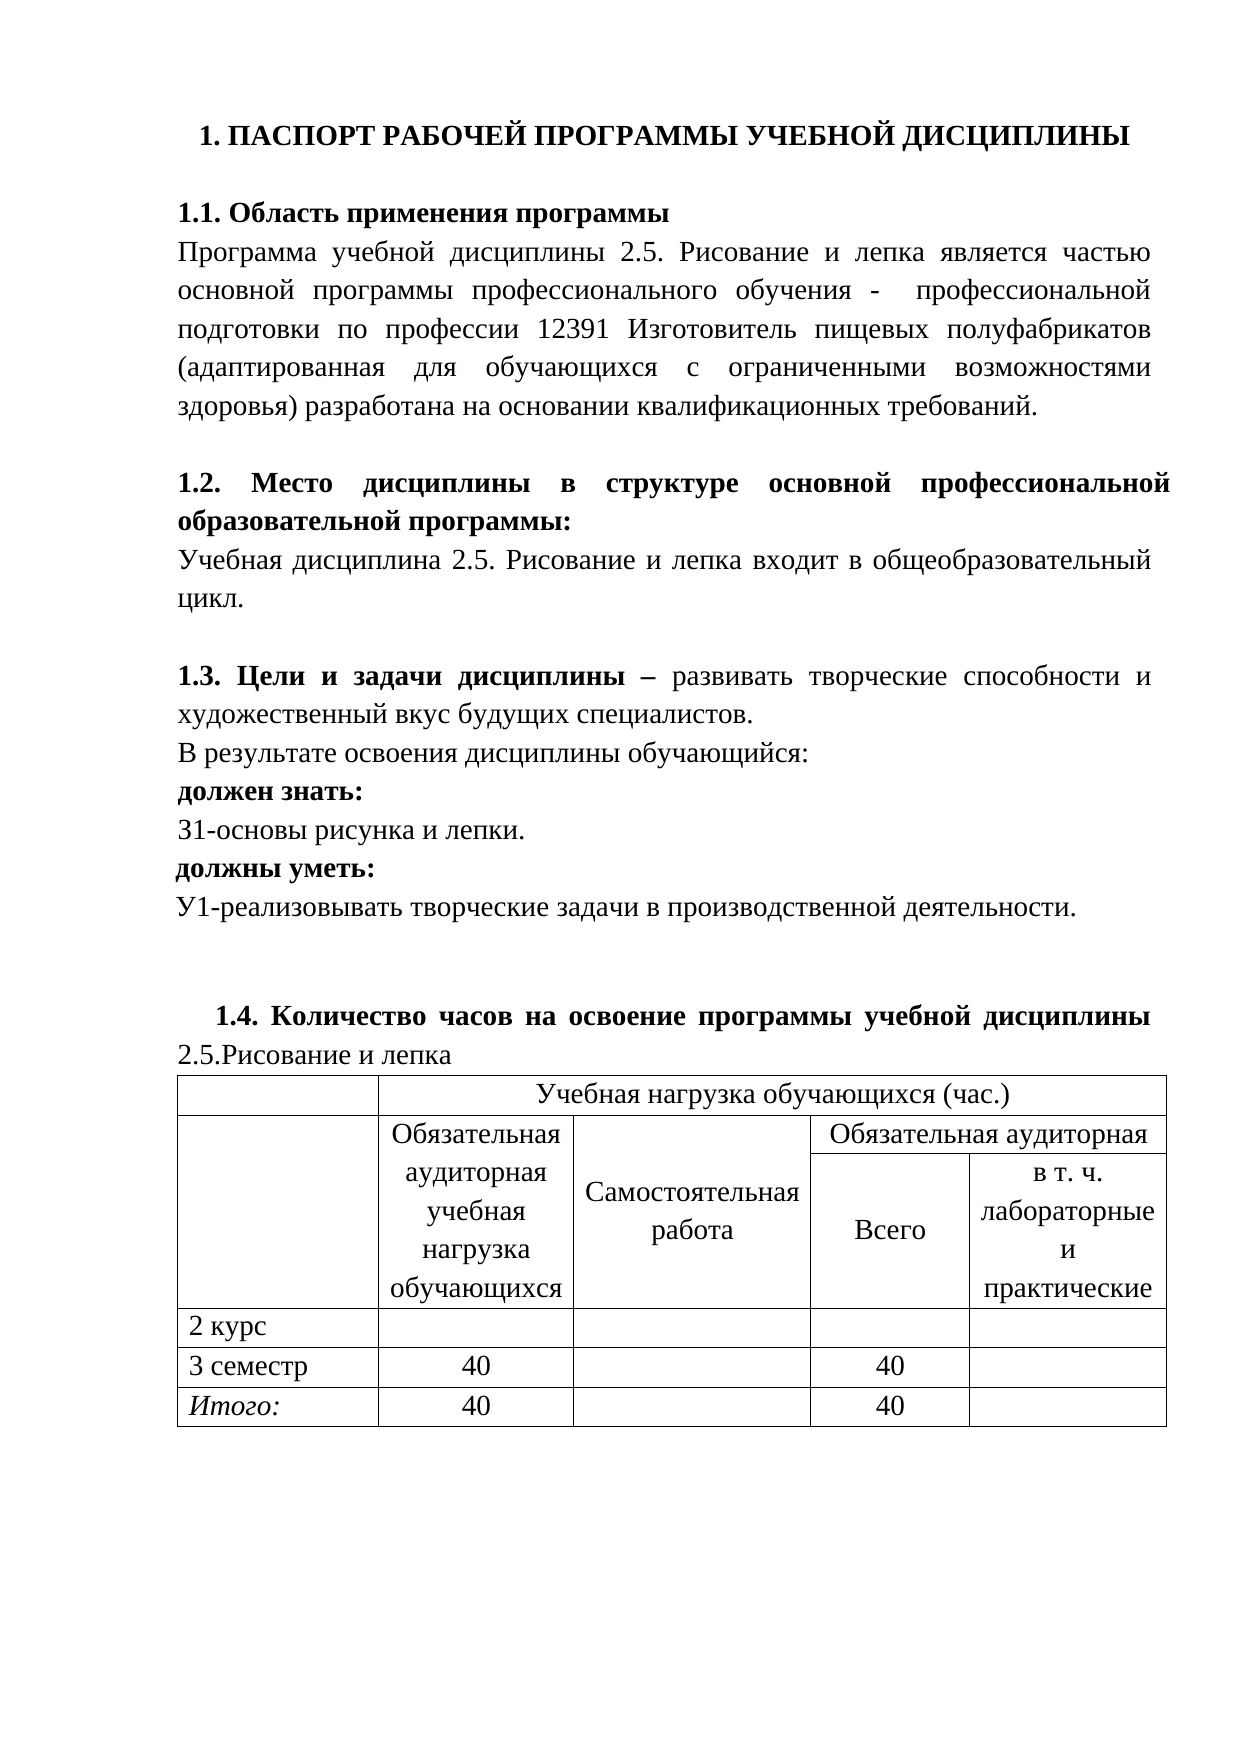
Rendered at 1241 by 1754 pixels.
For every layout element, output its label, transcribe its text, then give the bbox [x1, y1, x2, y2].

table_cell 40 [379, 1388, 573, 1426]
table_cell Итого: [178, 1388, 378, 1426]
text 1.3. Цели и задачи дисциплины – развивать творческие способности и художественный вкус будущих специалистов. [177, 658, 1152, 730]
table_cell [379, 1309, 573, 1347]
table_cell [178, 1116, 378, 1307]
table_cell Всего [811, 1154, 969, 1307]
table_cell 40 [379, 1348, 573, 1387]
table_cell [574, 1388, 810, 1426]
text Программа учебной дисциплины 2.5. Рисование и лепка является частью основной программы профессионального обучения - профессиональной подготовки по профессии 12391 Изготовитель пищевых полуфабрикатов (адаптированная для обучающихся с ограниченными возможностями здоровья) разработана на основании квалификационных требований. [177, 234, 1152, 421]
text 1.4. Количество часов на освоение программы учебной дисциплины 2.5.Рисование и лепка [177, 998, 1152, 1070]
text В результате освоения дисциплины обучающийся: [177, 735, 1152, 768]
text З1-основы рисунка и лепки. [177, 812, 1152, 845]
table_cell Самостоятельная работа [574, 1116, 810, 1307]
table_cell [970, 1348, 1166, 1387]
table_header Учебная нагрузка обучающихся (час.) [379, 1076, 1166, 1115]
table_cell [970, 1309, 1166, 1347]
table_cell Обязательная аудиторная учебная нагрузка обучающихся [379, 1116, 573, 1307]
text У1-реализовывать творческие задачи в производственной деятельности. [102, 889, 1152, 922]
table_header [178, 1076, 378, 1115]
text Учебная дисциплина 2.5. Рисование и лепка входит в общеобразовательный цикл. [177, 542, 1152, 614]
table_cell 40 [811, 1388, 969, 1426]
table_cell 2 курс [178, 1309, 378, 1347]
table_cell [574, 1309, 810, 1347]
table_cell 3 семестр [178, 1348, 378, 1387]
table_cell 40 [811, 1348, 969, 1387]
table_cell [970, 1388, 1166, 1426]
text 1.2. Место дисциплины в структуре основной профессиональной образовательной программы: [177, 465, 1171, 537]
table_cell [811, 1309, 969, 1347]
table_cell [574, 1348, 810, 1387]
table_cell Обязательная аудиторная [811, 1116, 1166, 1153]
text 1.1. Область применения программы [177, 195, 1171, 229]
text 1. паспорт РАБОЧЕЙ ПРОГРАММЫ УЧЕБНОЙ ДИСЦИПЛИНЫ [177, 118, 1152, 152]
text должны уметь: [102, 850, 1152, 884]
text должен знать: [177, 773, 1152, 807]
table_cell в т. ч. лабораторные и практические [970, 1154, 1166, 1307]
